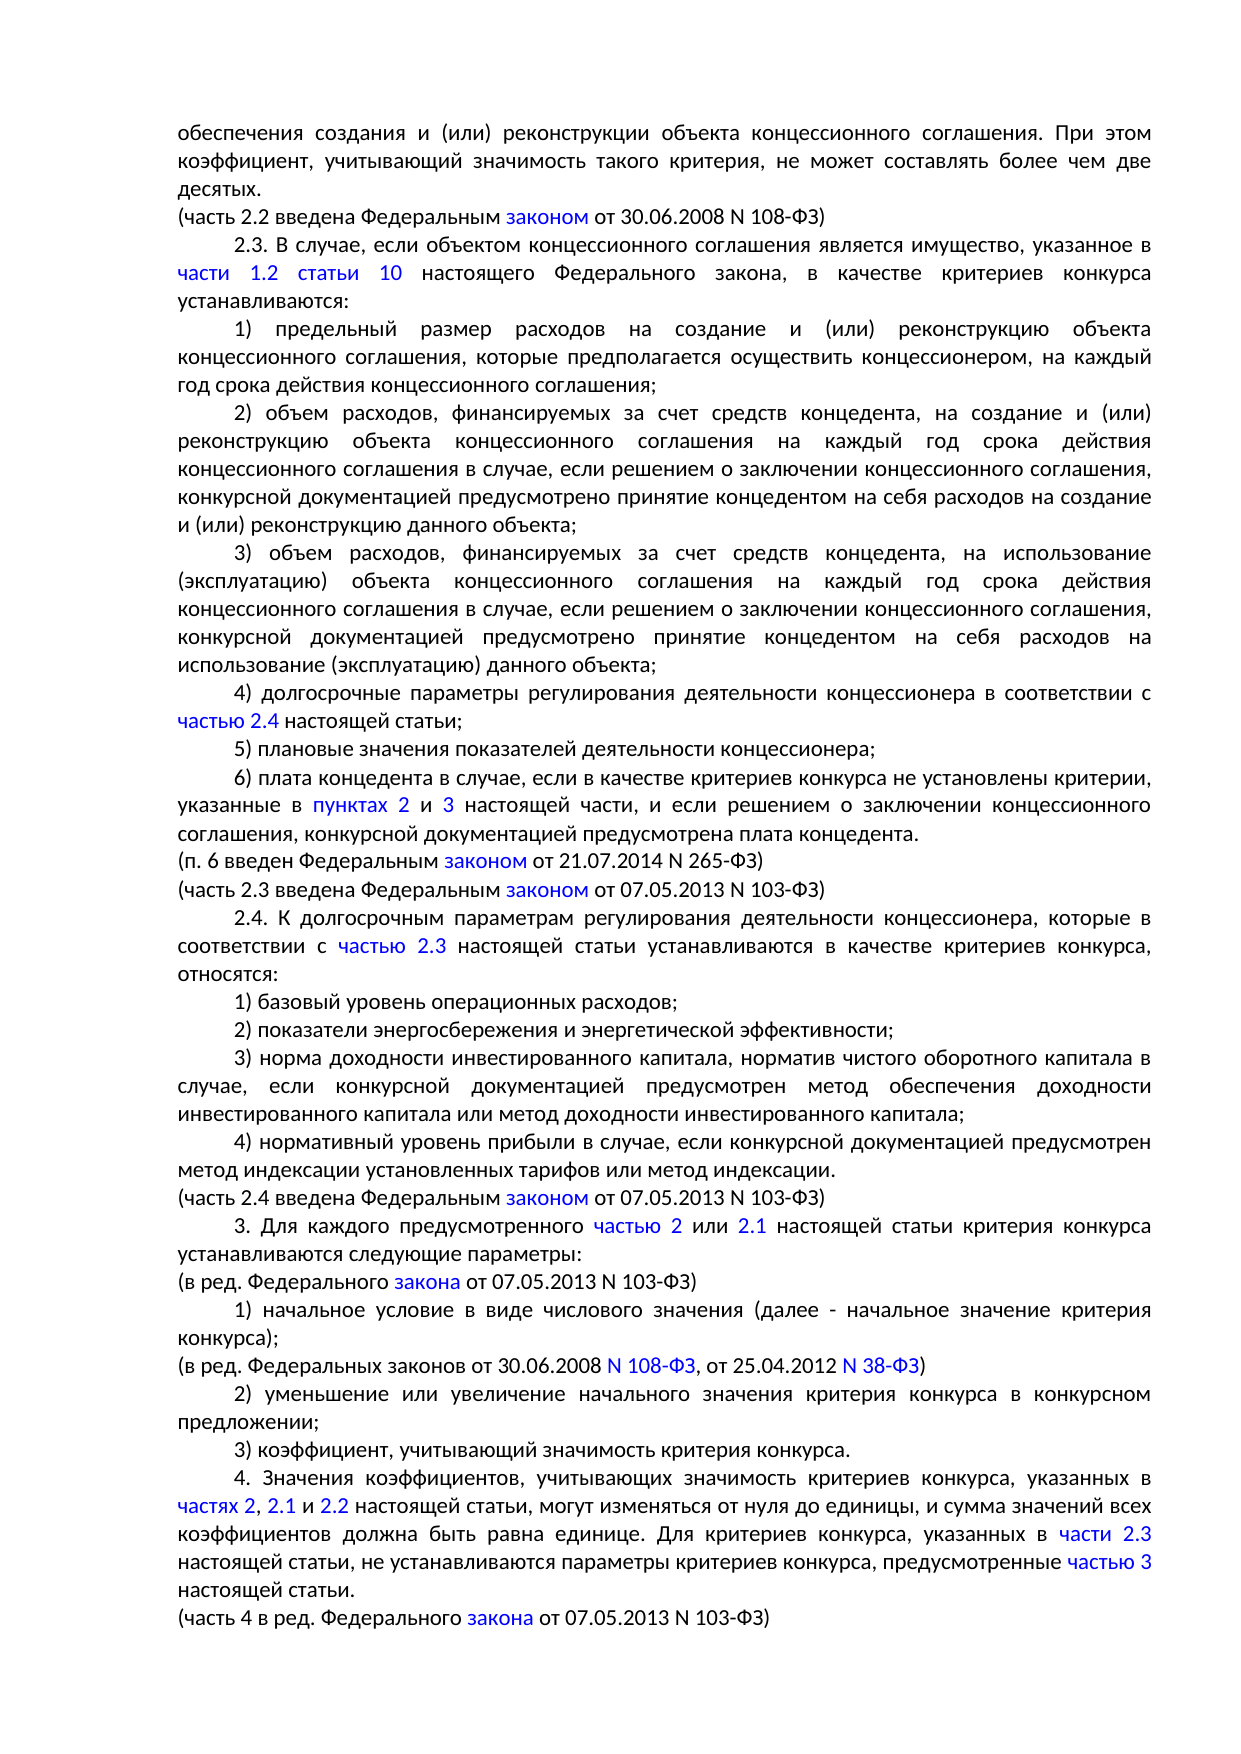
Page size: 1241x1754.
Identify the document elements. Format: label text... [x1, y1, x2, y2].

text (часть 4 в ред. Федерального закона от 07.05.2013 N 103-ФЗ) [177, 1603, 1152, 1631]
text 2) уменьшение или увеличение начального значения критерия конкурса в конкурсном предложении; [177, 1379, 1152, 1435]
text 2.4. К долгосрочным параметрам регулирования деятельности концессионера, которые в соответствии с частью 2.3 настоящей статьи устанавливаются в качестве критериев конкурса, относятся: [177, 903, 1152, 987]
text 2.3. В случае, если объектом концессионного соглашения является имущество, указанное в части 1.2 статьи 10 настоящего Федерального закона, в качестве критериев конкурса устанавливаются: [177, 230, 1152, 314]
text 1) начальное условие в виде числового значения (далее - начальное значение критерия конкурса); [177, 1295, 1152, 1351]
text (п. 6 введен Федеральным законом от 21.07.2014 N 265-ФЗ) [177, 847, 1152, 875]
text 5) плановые значения показателей деятельности концессионера; [177, 734, 1152, 763]
text (в ред. Федеральных законов от 30.06.2008 N 108-ФЗ, от 25.04.2012 N 38-ФЗ) [177, 1351, 1152, 1379]
text 2) показатели энергосбережения и энергетической эффективности; [177, 1015, 1152, 1043]
text 3. Для каждого предусмотренного частью 2 или 2.1 настоящей статьи критерия конкурса устанавливаются следующие параметры: [177, 1211, 1152, 1267]
text (в ред. Федерального закона от 07.05.2013 N 103-ФЗ) [177, 1267, 1152, 1295]
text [177, 118, 1152, 202]
text (часть 2.4 введена Федеральным законом от 07.05.2013 N 103-ФЗ) [177, 1183, 1152, 1211]
text 6) плата концедента в случае, если в качестве критериев конкурса не установлены критерии, указанные в пунктах 2 и 3 настоящей части, и если решением о заключении концессионного соглашения, конкурсной документацией предусмотрена плата концедента. [177, 763, 1152, 847]
text 1) базовый уровень операционных расходов; [177, 987, 1152, 1015]
text 3) норма доходности инвестированного капитала, норматив чистого оборотного капитала в случае, если конкурсной документацией предусмотрен метод обеспечения доходности инвестированного капитала или метод доходности инвестированного капитала; [177, 1043, 1152, 1127]
text 4. Значения коэффициентов, учитывающих значимость критериев конкурса, указанных в частях 2, 2.1 и 2.2 настоящей статьи, могут изменяться от нуля до единицы, и сумма значений всех коэффициентов должна быть равна единице. Для критериев конкурса, указанных в части 2.3 настоящей статьи, не устанавливаются параметры критериев конкурса, предусмотренные частью 3 настоящей статьи. [177, 1463, 1152, 1603]
text 3) коэффициент, учитывающий значимость критерия конкурса. [177, 1435, 1152, 1463]
text 4) нормативный уровень прибыли в случае, если конкурсной документацией предусмотрен метод индексации установленных тарифов или метод индексации. [177, 1127, 1152, 1183]
text 4) долгосрочные параметры регулирования деятельности концессионера в соответствии с частью 2.4 настоящей статьи; [177, 678, 1152, 734]
text (часть 2.2 введена Федеральным законом от 30.06.2008 N 108-ФЗ) [177, 202, 1152, 230]
text 1) предельный размер расходов на создание и (или) реконструкцию объекта концессионного соглашения, которые предполагается осуществить концессионером, на каждый год срока действия концессионного соглашения; [177, 314, 1152, 398]
text 2) объем расходов, финансируемых за счет средств концедента, на создание и (или) реконструкцию объекта концессионного соглашения на каждый год срока действия концессионного соглашения в случае, если решением о заключении концессионного соглашения, конкурсной документацией предусмотрено принятие концедентом на себя расходов на создание и (или) реконструкцию данного объекта; [177, 398, 1152, 538]
text 3) объем расходов, финансируемых за счет средств концедента, на использование (эксплуатацию) объекта концессионного соглашения на каждый год срока действия концессионного соглашения в случае, если решением о заключении концессионного соглашения, конкурсной документацией предусмотрено принятие концедентом на себя расходов на использование (эксплуатацию) данного объекта; [177, 538, 1152, 678]
text (часть 2.3 введена Федеральным законом от 07.05.2013 N 103-ФЗ) [177, 875, 1152, 903]
